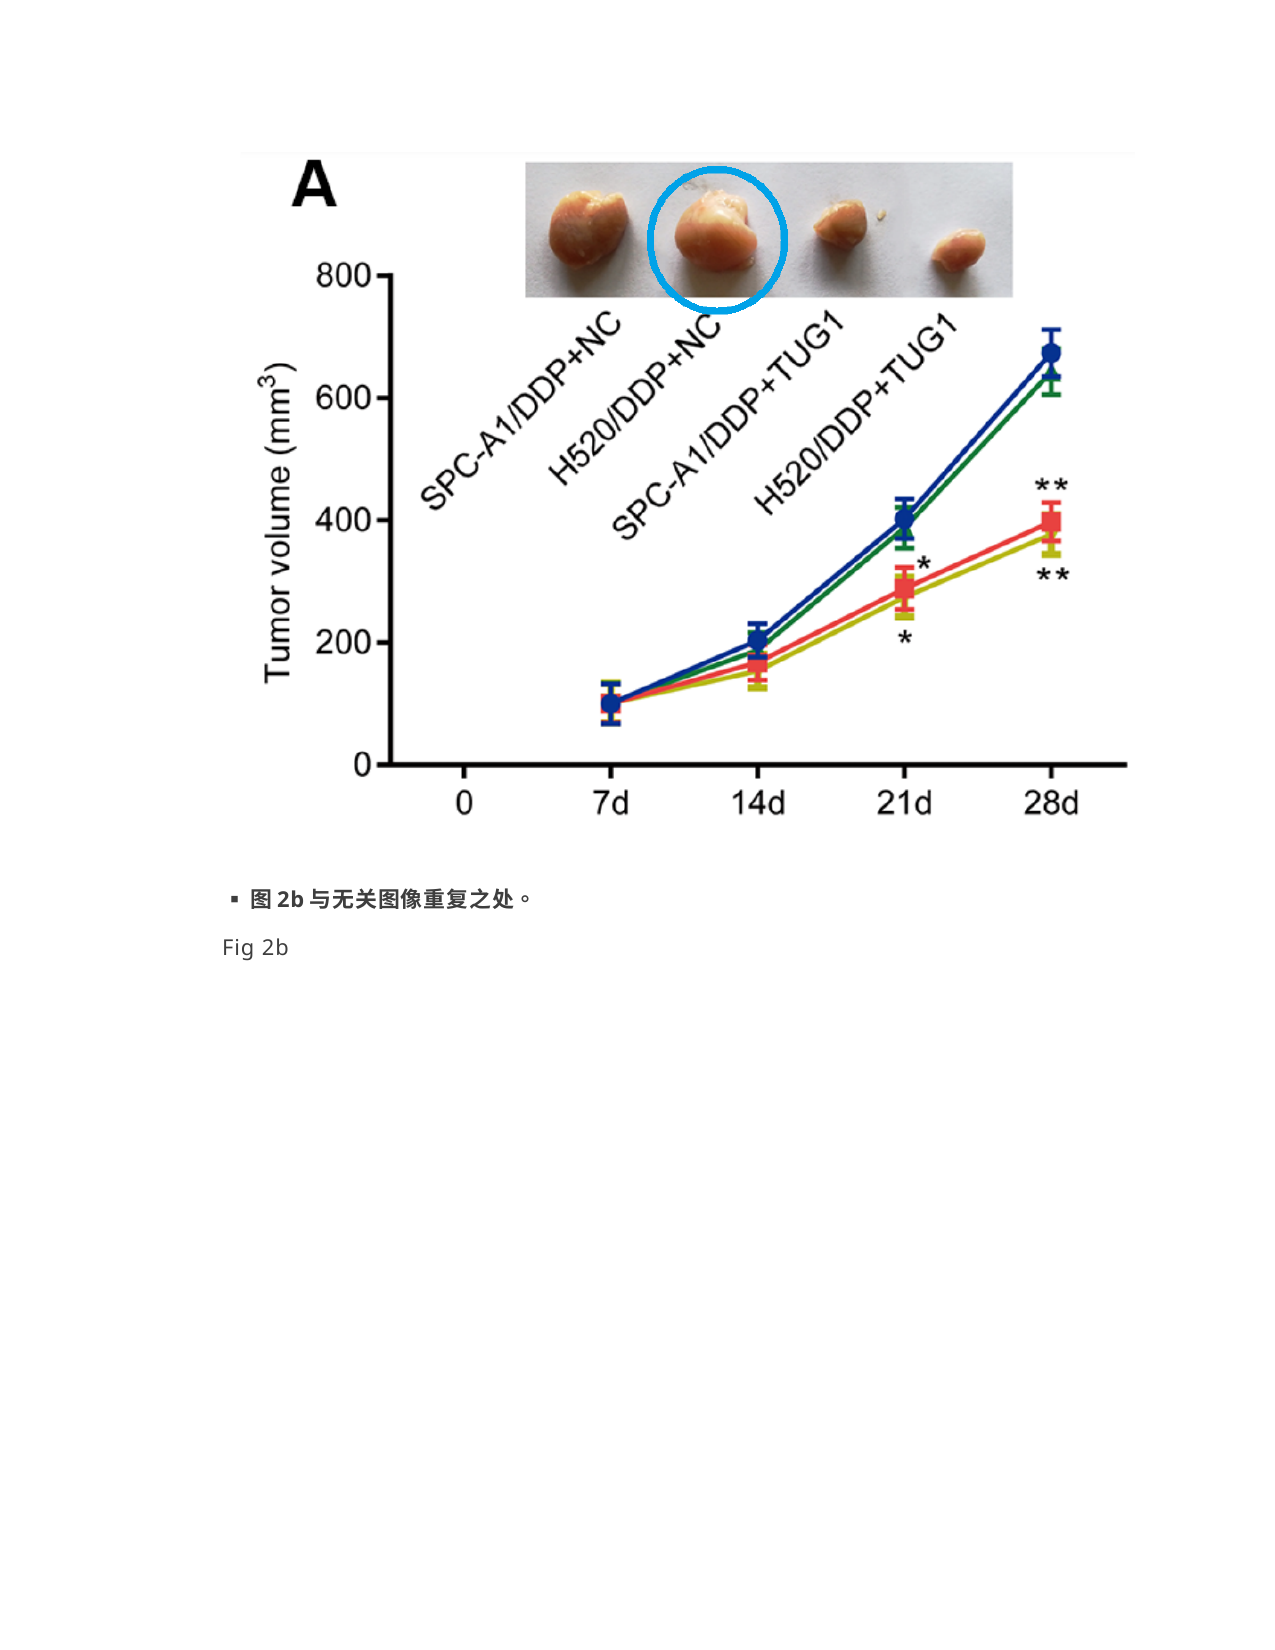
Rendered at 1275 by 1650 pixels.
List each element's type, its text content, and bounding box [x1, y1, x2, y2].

picture [240, 150, 1141, 827]
list 图2b与无关图像重复之处。 [229, 874, 1052, 914]
text Fig 2b [222, 914, 1053, 962]
